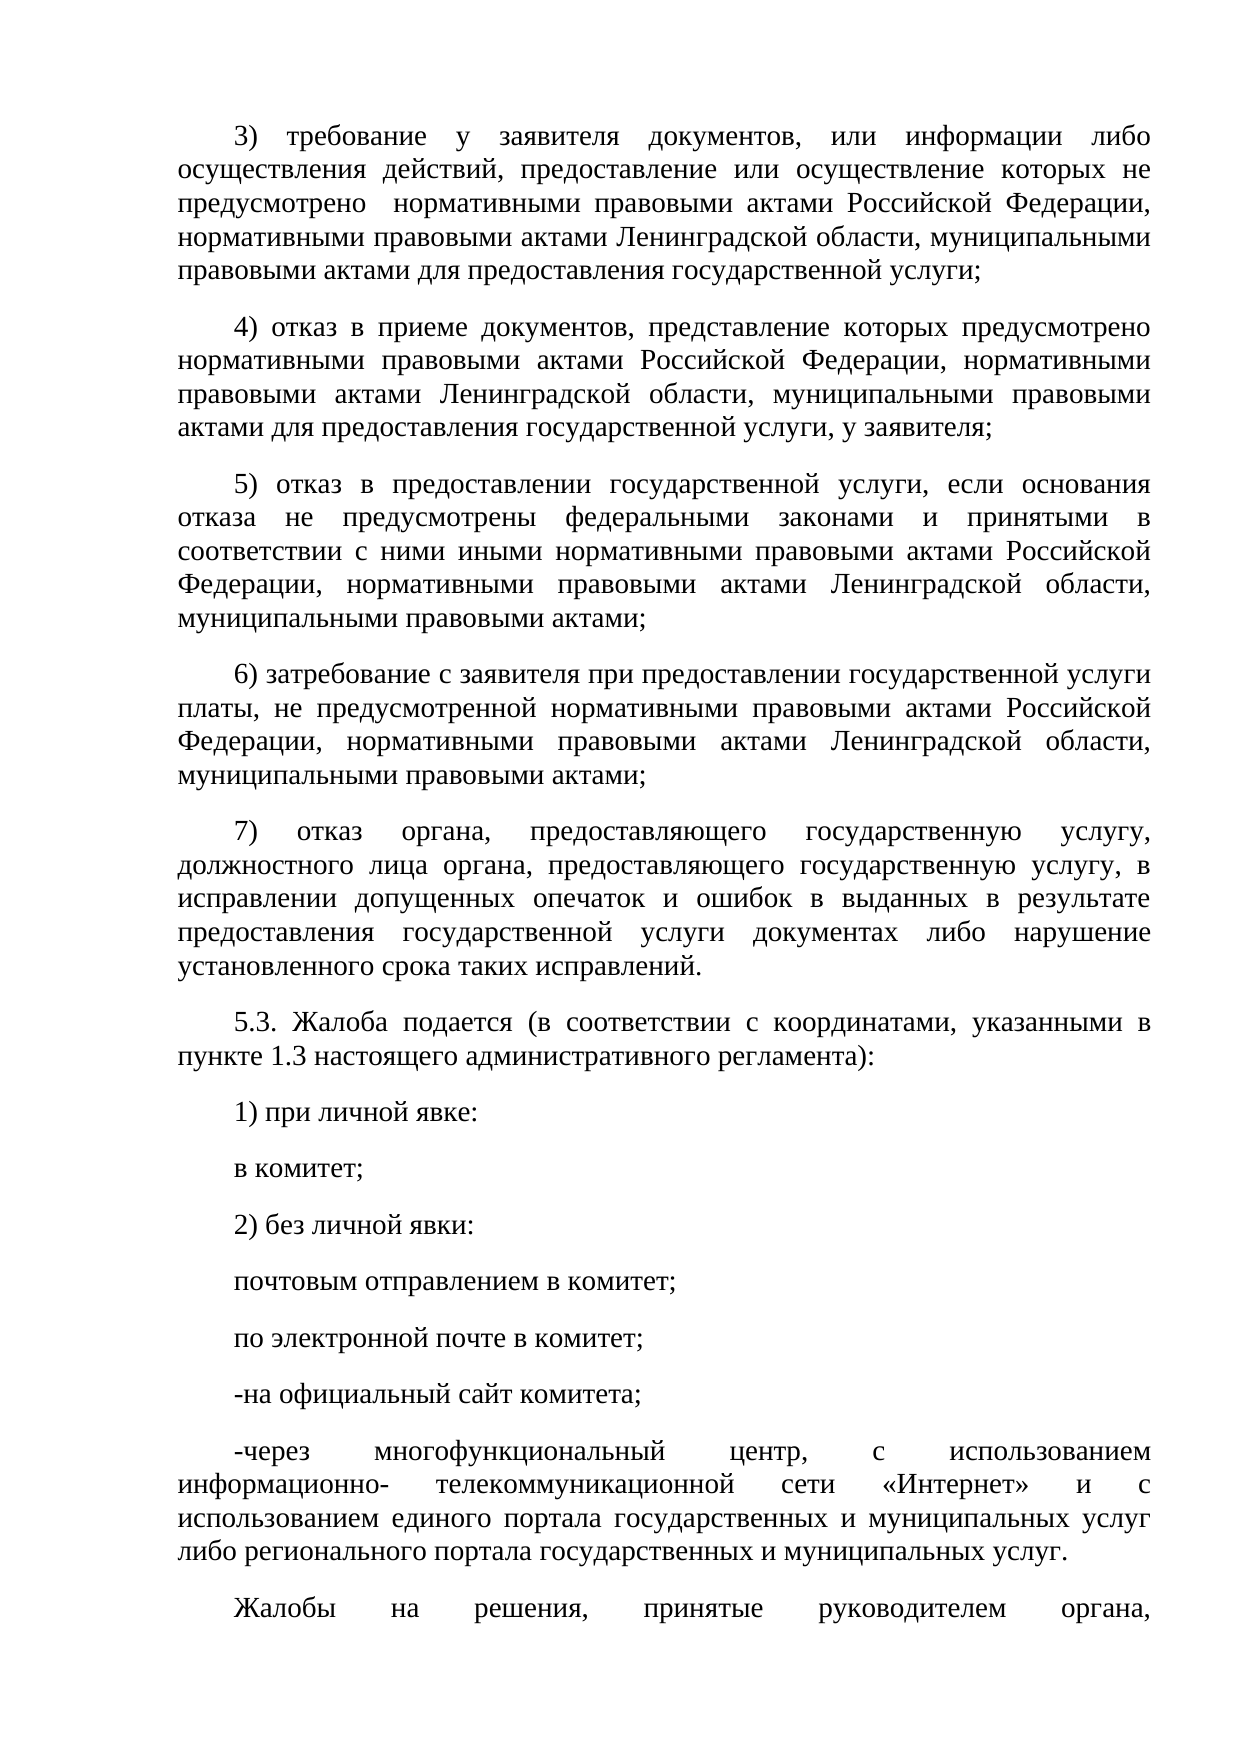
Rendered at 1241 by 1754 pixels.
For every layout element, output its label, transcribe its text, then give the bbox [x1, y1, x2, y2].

text почтовым отправлением в комитет; [177, 1263, 1152, 1297]
text 5.3. Жалоба подается (в соответствии с координатами, указанными в пункте 1.3 настоящего административного регламента): [177, 1004, 1152, 1071]
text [177, 1590, 1152, 1623]
text 4) отказ в приеме документов, представление которых предусмотрено нормативными правовыми актами Российской Федерации, нормативными правовыми актами Ленинградской области, муниципальными правовыми актами для предоставления государственной услуги, у заявителя; [177, 309, 1152, 443]
text 1) при личной явке: [177, 1094, 1152, 1128]
text 7) отказ органа, предоставляющего государственную услугу, должностного лица органа, предоставляющего государственную услугу, в исправлении допущенных опечаток и ошибок в выданных в результате предоставления государственной услуги документах либо нарушение установленного срока таких исправлений. [177, 813, 1152, 981]
text по электронной почте в комитет; [177, 1320, 1152, 1353]
text -через многофункциональный центр, с использованием информационно- телекоммуникационной сети «Интернет» и с использованием единого портала государственных и муниципальных услуг либо регионального портала государственных и муниципальных услуг. [177, 1433, 1152, 1567]
text 3) требование у заявителя документов, или информации либо осуществления действий, предоставление или осуществление которых не предусмотрено нормативными правовыми актами Российской Федерации, нормативными правовыми актами Ленинградской области, муниципальными правовыми актами для предоставления государственной услуги; [177, 118, 1152, 286]
text 6) затребование с заявителя при предоставлении государственной услуги платы, не предусмотренной нормативными правовыми актами Российской Федерации, нормативными правовыми актами Ленинградской области, муниципальными правовыми актами; [177, 656, 1152, 791]
text 2) без личной явки: [177, 1207, 1152, 1241]
text 5) отказ в предоставлении государственной услуги, если основания отказа не предусмотрены федеральными законами и принятыми в соответствии с ними иными нормативными правовыми актами Российской Федерации, нормативными правовыми актами Ленинградской области, муниципальными правовыми актами; [177, 466, 1152, 633]
text -на официальный сайт комитета; [177, 1376, 1152, 1410]
text в комитет; [177, 1151, 1152, 1184]
